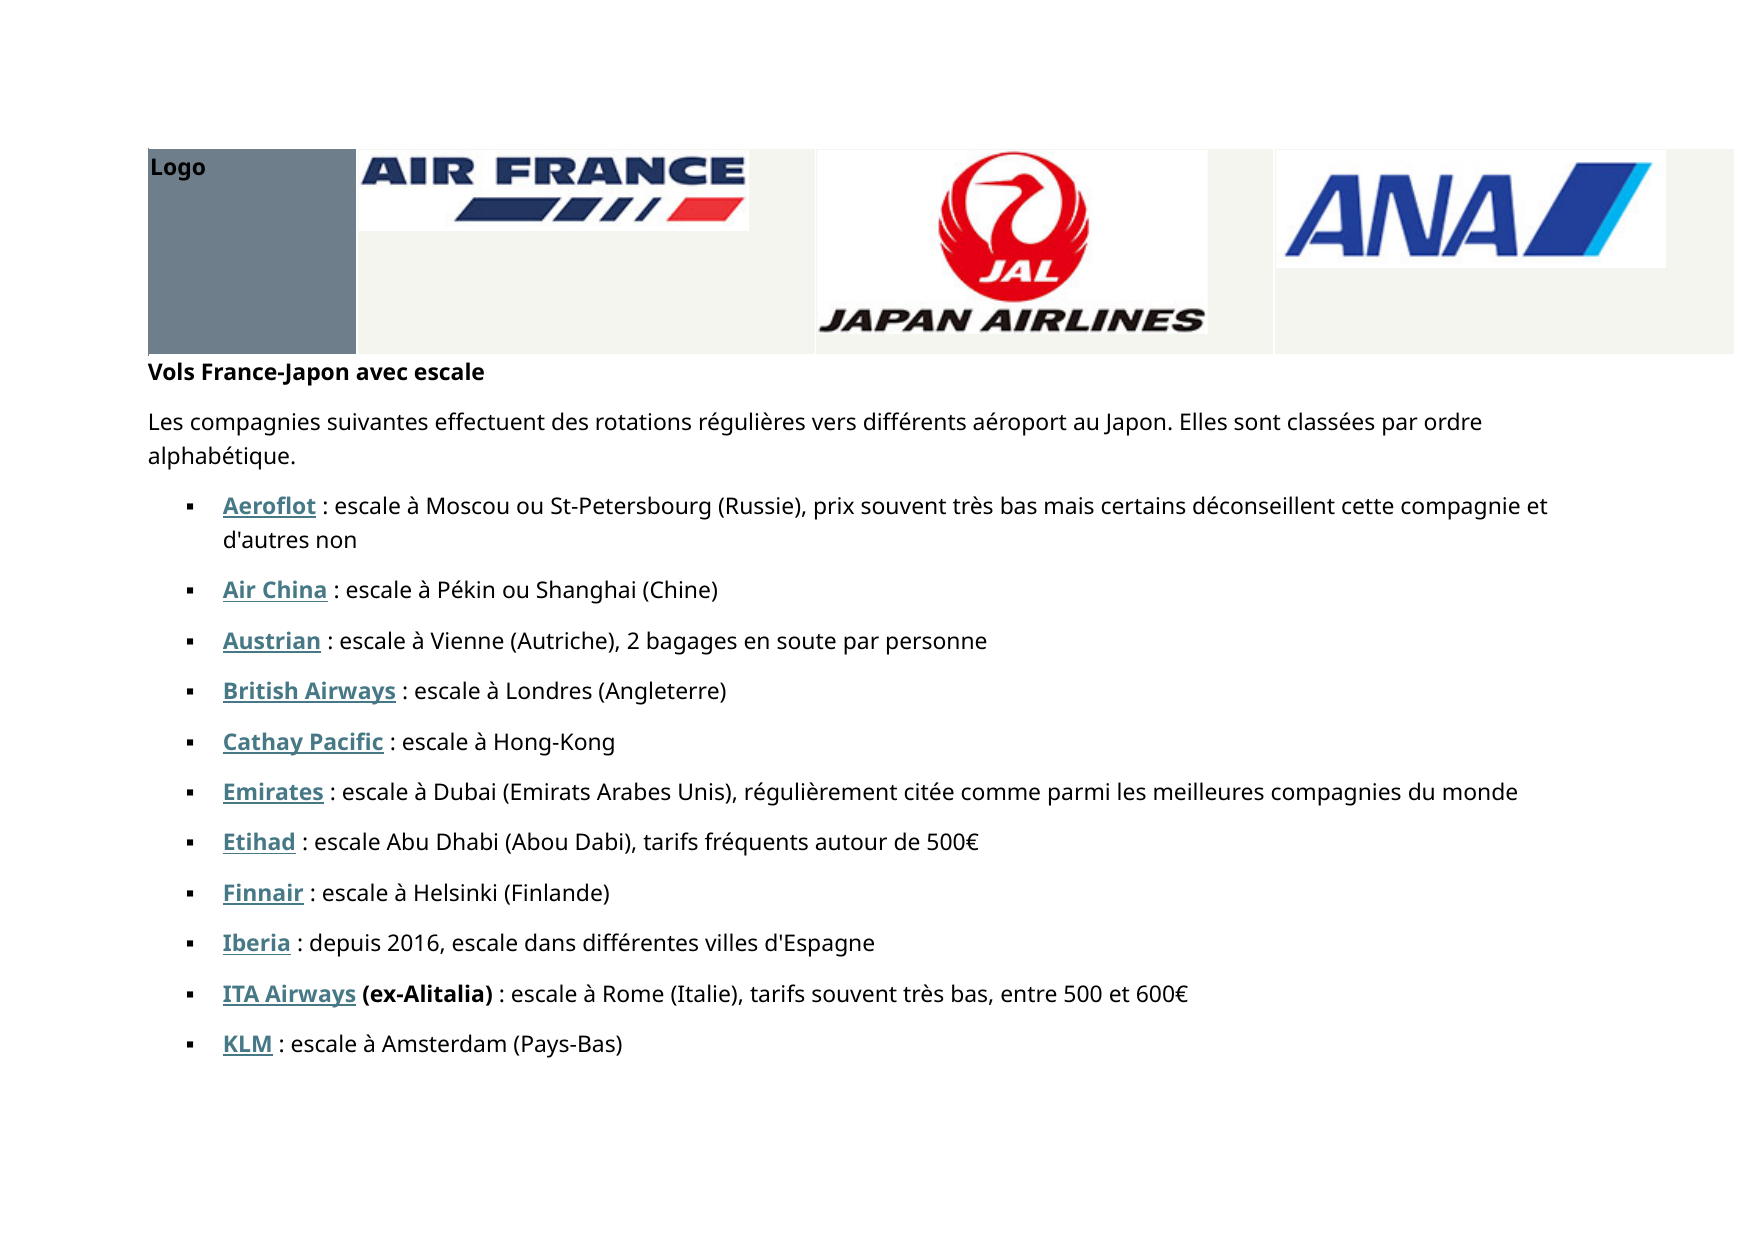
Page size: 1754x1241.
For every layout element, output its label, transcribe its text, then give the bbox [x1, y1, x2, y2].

text Les compagnies suivantes effectuent des rotations régulières vers différents aéroport au Japon. Elles sont classées par ordre alphabétique. [148, 406, 1606, 471]
picture [817, 150, 1208, 334]
list Austrian : escale à Vienne (Autriche), 2 bagages en soute par personne [185, 624, 1606, 656]
list KLM : escale à Amsterdam (Pays-Bas) [185, 1028, 1606, 1059]
picture [1275, 150, 1667, 268]
list Cathay Pacific : escale à Hong-Kong [185, 725, 1606, 757]
list Iberia : depuis 2016, escale dans différentes villes d'Espagne [185, 927, 1606, 958]
table_cell [1275, 149, 1734, 354]
list ITA Airways (ex-Alitalia) : escale à Rome (Italie), tarifs souvent très bas, entre 500 et 600€ [185, 977, 1606, 1009]
text Vols France-Japon avec escale [148, 356, 1606, 387]
list Finnair : escale à Helsinki (Finlande) [185, 877, 1606, 908]
table_cell [816, 149, 1273, 354]
picture [358, 150, 750, 231]
list Etihad : escale Abu Dhabi (Abou Dabi), tarifs fréquents autour de 500€ [185, 826, 1606, 857]
list Air China : escale à Pékin ou Shanghai (Chine) [185, 574, 1606, 605]
table_cell Logo [149, 149, 356, 354]
list Aeroflot : escale à Moscou ou St-Petersbourg (Russie), prix souvent très bas mais certains déconseillent cette compagnie et d'autres non [185, 490, 1606, 555]
list British Airways : escale à Londres (Angleterre) [185, 675, 1606, 706]
list Emirates : escale à Dubai (Emirats Arabes Unis), régulièrement citée comme parmi les meilleures compagnies du monde [185, 776, 1606, 807]
table_cell [358, 149, 815, 354]
